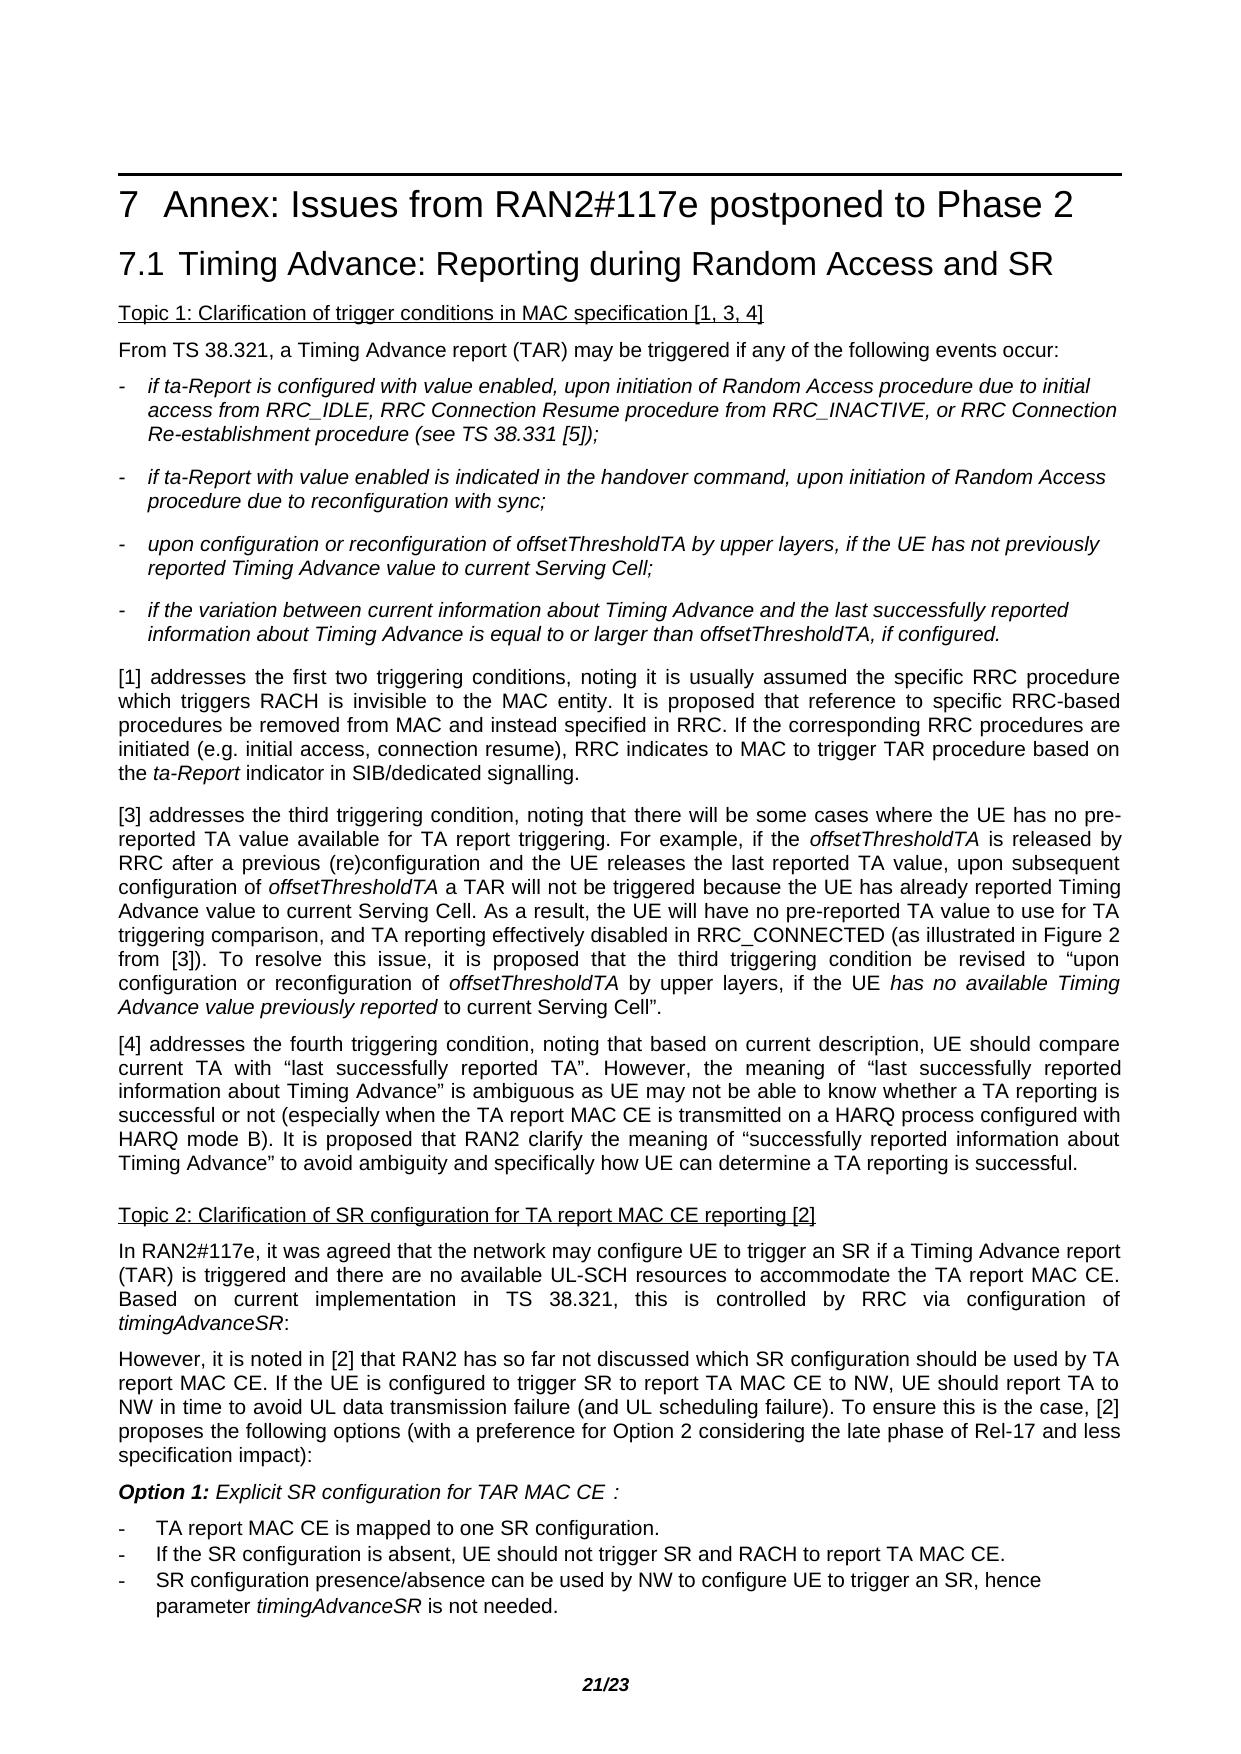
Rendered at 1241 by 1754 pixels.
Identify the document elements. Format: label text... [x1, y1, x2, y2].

text - if the variation between current information about Timing Advance and the last successfully reported information about Timing Advance is equal to or larger than offsetThresholdTA, if configured. [118, 598, 1122, 646]
list TA report MAC CE is mapped to one SR configuration. [118, 1516, 1122, 1540]
text In RAN2#117e, it was agreed that the network may configure UE to trigger an SR if a Timing Advance report (TAR) is triggered and there are no available UL-SCH resources to accommodate the TA report MAC CE. Based on current implementation in TS 38.321, this is controlled by RRC via configuration of timingAdvanceSR: [118, 1239, 1122, 1335]
list SR configuration presence/absence can be used by NW to configure UE to trigger an SR, hence parameter timingAdvanceSR is not needed. [118, 1568, 1122, 1618]
subtitle Annex: Issues from RAN2#117e postponed to Phase 2 [118, 176, 1122, 225]
text However, it is noted in [2] that RAN2 has so far not discussed which SR configuration should be used by TA report MAC CE. If the UE is configured to trigger SR to report TA MAC CE to NW, UE should report TA to NW in time to avoid UL data transmission failure (and UL scheduling failure). To ensure this is the case, [2] proposes the following options (with a preference for Option 2 considering the late phase of Rel-17 and less specification impact): [118, 1347, 1122, 1467]
list If the SR configuration is absent, UE should not trigger SR and RACH to report TA MAC CE. [118, 1542, 1122, 1566]
subtitle Timing Advance: Reporting during Random Access and SR [118, 244, 1122, 282]
text [1] addresses the first two triggering conditions, noting it is usually assumed the specific RRC procedure which triggers RACH is invisible to the MAC entity. It is proposed that reference to specific RRC-based procedures be removed from MAC and instead specified in RRC. If the corresponding RRC procedures are initiated (e.g. initial access, connection resume), RRC indicates to MAC to trigger TAR procedure based on the ta-Report indicator in SIB/dedicated signalling. [118, 665, 1122, 784]
text Option 1: Explicit SR configuration for TAR MAC CE : [118, 1479, 1122, 1503]
text - upon configuration or reconfiguration of offsetThresholdTA by upper layers, if the UE has not previously reported Timing Advance value to current Serving Cell; [118, 531, 1122, 579]
text From TS 38.321, a Timing Advance report (TAR) may be triggered if any of the following events occur: [118, 338, 1122, 362]
text [3] addresses the third triggering condition, noting that there will be some cases where the UE has no pre-reported TA value available for TA report triggering. For example, if the offsetThresholdTA is released by RRC after a previous (re)configuration and the UE releases the last reported TA value, upon subsequent configuration of offsetThresholdTA a TAR will not be triggered because the UE has already reported Timing Advance value to current Serving Cell. As a result, the UE will have no pre-reported TA value to use for TA triggering comparison, and TA reporting effectively disabled in RRC_CONNECTED (as illustrated in Figure 2 from [3]). To resolve this issue, it is proposed that the third triggering condition be revised to “upon configuration or reconfiguration of offsetThresholdTA by upper layers, if the UE has no available Timing Advance value previously reported to current Serving Cell”. [118, 803, 1122, 1019]
text Topic 1: Clarification of trigger conditions in MAC specification [1, 3, 4] [118, 301, 1122, 325]
text Topic 2: Clarification of SR configuration for TA report MAC CE reporting [2] [118, 1202, 1122, 1226]
text - if ta-Report with value enabled is indicated in the handover command, upon initiation of Random Access procedure due to reconfiguration with sync; [118, 465, 1122, 513]
text [4] addresses the fourth triggering condition, noting that based on current description, UE should compare current TA with “last successfully reported TA”. However, the meaning of “last successfully reported information about Timing Advance” is ambiguous as UE may not be able to know whether a TA reporting is successful or not (especially when the TA report MAC CE is transmitted on a HARQ process configured with HARQ mode B). It is proposed that RAN2 clarify the meaning of “successfully reported information about Timing Advance” to avoid ambiguity and specifically how UE can determine a TA reporting is successful. [118, 1031, 1122, 1175]
text - if ta-Report is configured with value enabled, upon initiation of Random Access procedure due to initial access from RRC_IDLE, RRC Connection Resume procedure from RRC_INACTIVE, or RRC Connection Re-establishment procedure (see TS 38.331 [5]); [118, 374, 1122, 446]
